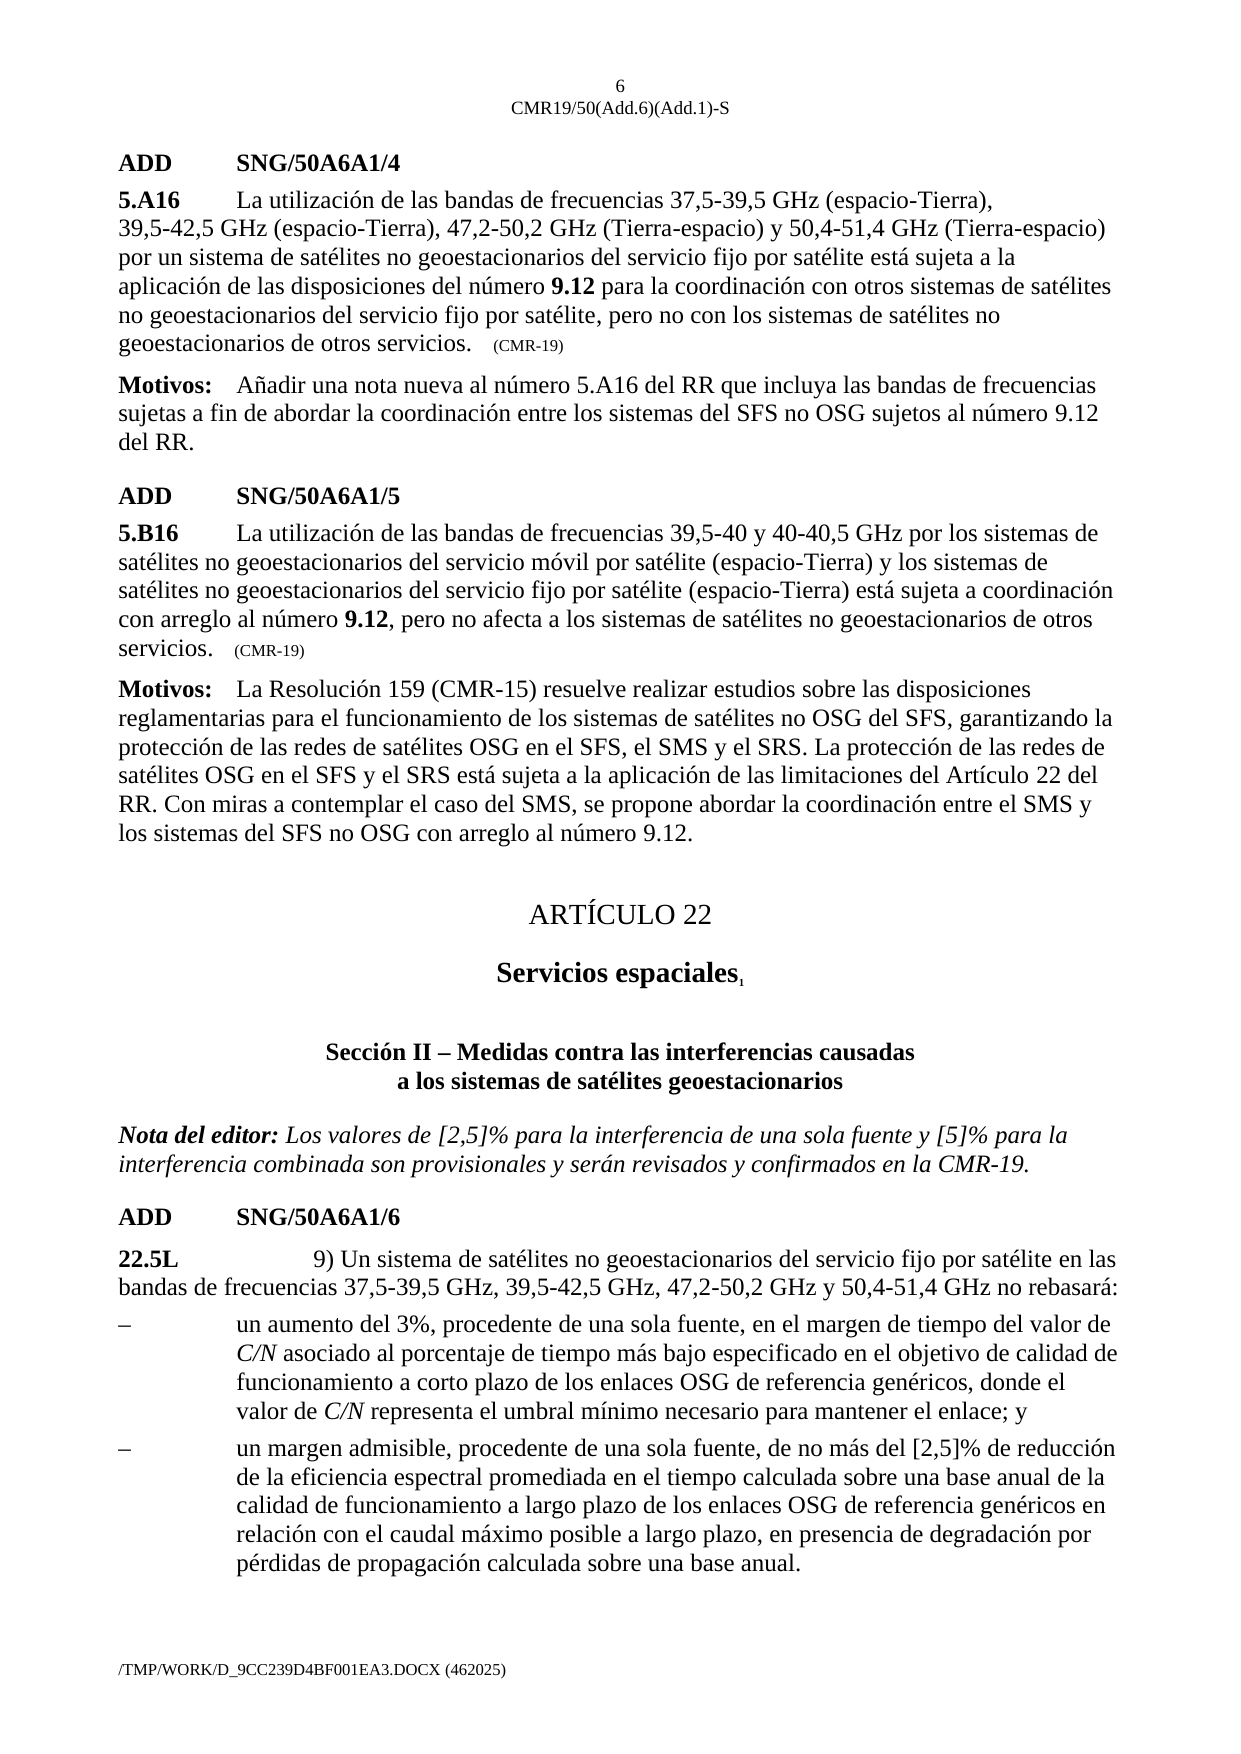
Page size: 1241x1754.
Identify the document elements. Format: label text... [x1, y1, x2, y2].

title Servicios espaciales1 [118, 955, 1122, 1000]
text ADD SNG/50A6A1/4#49999 [118, 148, 1122, 176]
text Nota del editor: Los valores de [2,5]% para la interferencia de una sola fuente y [5]% para la interferencia combinada son provisionales y serán revisados y confirmados en la CMR-19. [118, 1120, 1122, 1177]
text ARTÍCULO 22 [118, 897, 1122, 930]
text ADD SNG/50A6A1/6#50007 [118, 1202, 1122, 1231]
text Motivos: Añadir una nota nueva al número 5.A16 del RR que incluya las bandas de frecuencias sujetas a fin de abordar la coordinación entre los sistemas del SFS no OSG sujetos al número 9.12 del RR. [118, 370, 1122, 456]
text ADD SNG/50A6A1/5#50004 [118, 481, 1122, 510]
text – un aumento del 3%, procedente de una sola fuente, en el margen de tiempo del valor de C/N asociado al porcentaje de tiempo más bajo especificado en el objetivo de calidad de funcionamiento a corto plazo de los enlaces OSG de referencia genéricos, donde el valor de C/N representa el umbral mínimo necesario para mantener el enlace; y [118, 1309, 1122, 1424]
text 22.5L 9) Un sistema de satélites no geoestacionarios del servicio fijo por satélite en las bandas de frecuencias 37,5-39,5 GHz, 39,5-42,5 GHz, 47,2-50,2 GHz y 50,4-51,4 GHz no rebasará: [118, 1244, 1122, 1301]
text – un margen admisible, procedente de una sola fuente, de no más del [2,5]% de reducción de la eficiencia espectral promediada en el tiempo calculada sobre una base anual de la calidad de funcionamiento a largo plazo de los enlaces OSG de referencia genéricos en relación con el caudal máximo posible a largo plazo, en presencia de degradación por pérdidas de propagación calculada sobre una base anual. [118, 1433, 1122, 1577]
text Sección II – Medidas contra las interferencias causadas a los sistemas de satélites geoestacionarios [118, 1037, 1122, 1095]
text Motivos: La Resolución 159 (CMR-15) resuelve realizar estudios sobre las disposiciones reglamentarias para el funcionamiento de los sistemas de satélites no OSG del SFS, garantizando la protección de las redes de satélites OSG en el SFS, el SMS y el SRS. La protección de las redes de satélites OSG en el SFS y el SRS está sujeta a la aplicación de las limitaciones del Artículo 22 del RR. Con miras a contemplar el caso del SMS, se propone abordar la coordinación entre el SMS y los sistemas del SFS no OSG con arreglo al número 9.12. [118, 674, 1122, 847]
text 5.A16 La utilización de las bandas de frecuencias 37,5-39,5 GHz (espacio-Tierra), 39,5-42,5 GHz (espacio-Tierra), 47,2-50,2 GHz (Tierra-espacio) y 50,4-51,4 GHz (Tierra-espacio) por un sistema de satélites no geoestacionarios del servicio fijo por satélite está sujeta a la aplicación de las disposiciones del número 9.12 para la coordinación con otros sistemas de satélites no geoestacionarios del servicio fijo por satélite, pero no con los sistemas de satélites no geoestacionarios de otros servicios. (CMR-19) [118, 185, 1122, 357]
text 5.B16 La utilización de las bandas de frecuencias 39,5-40 y 40-40,5 GHz por los sistemas de satélites no geoestacionarios del servicio móvil por satélite (espacio-Tierra) y los sistemas de satélites no geoestacionarios del servicio fijo por satélite (espacio-Tierra) está sujeta a coordinación con arreglo al número 9.12, pero no afecta a los sistemas de satélites no geoestacionarios de otros servicios. (CMR-19) [118, 518, 1122, 662]
